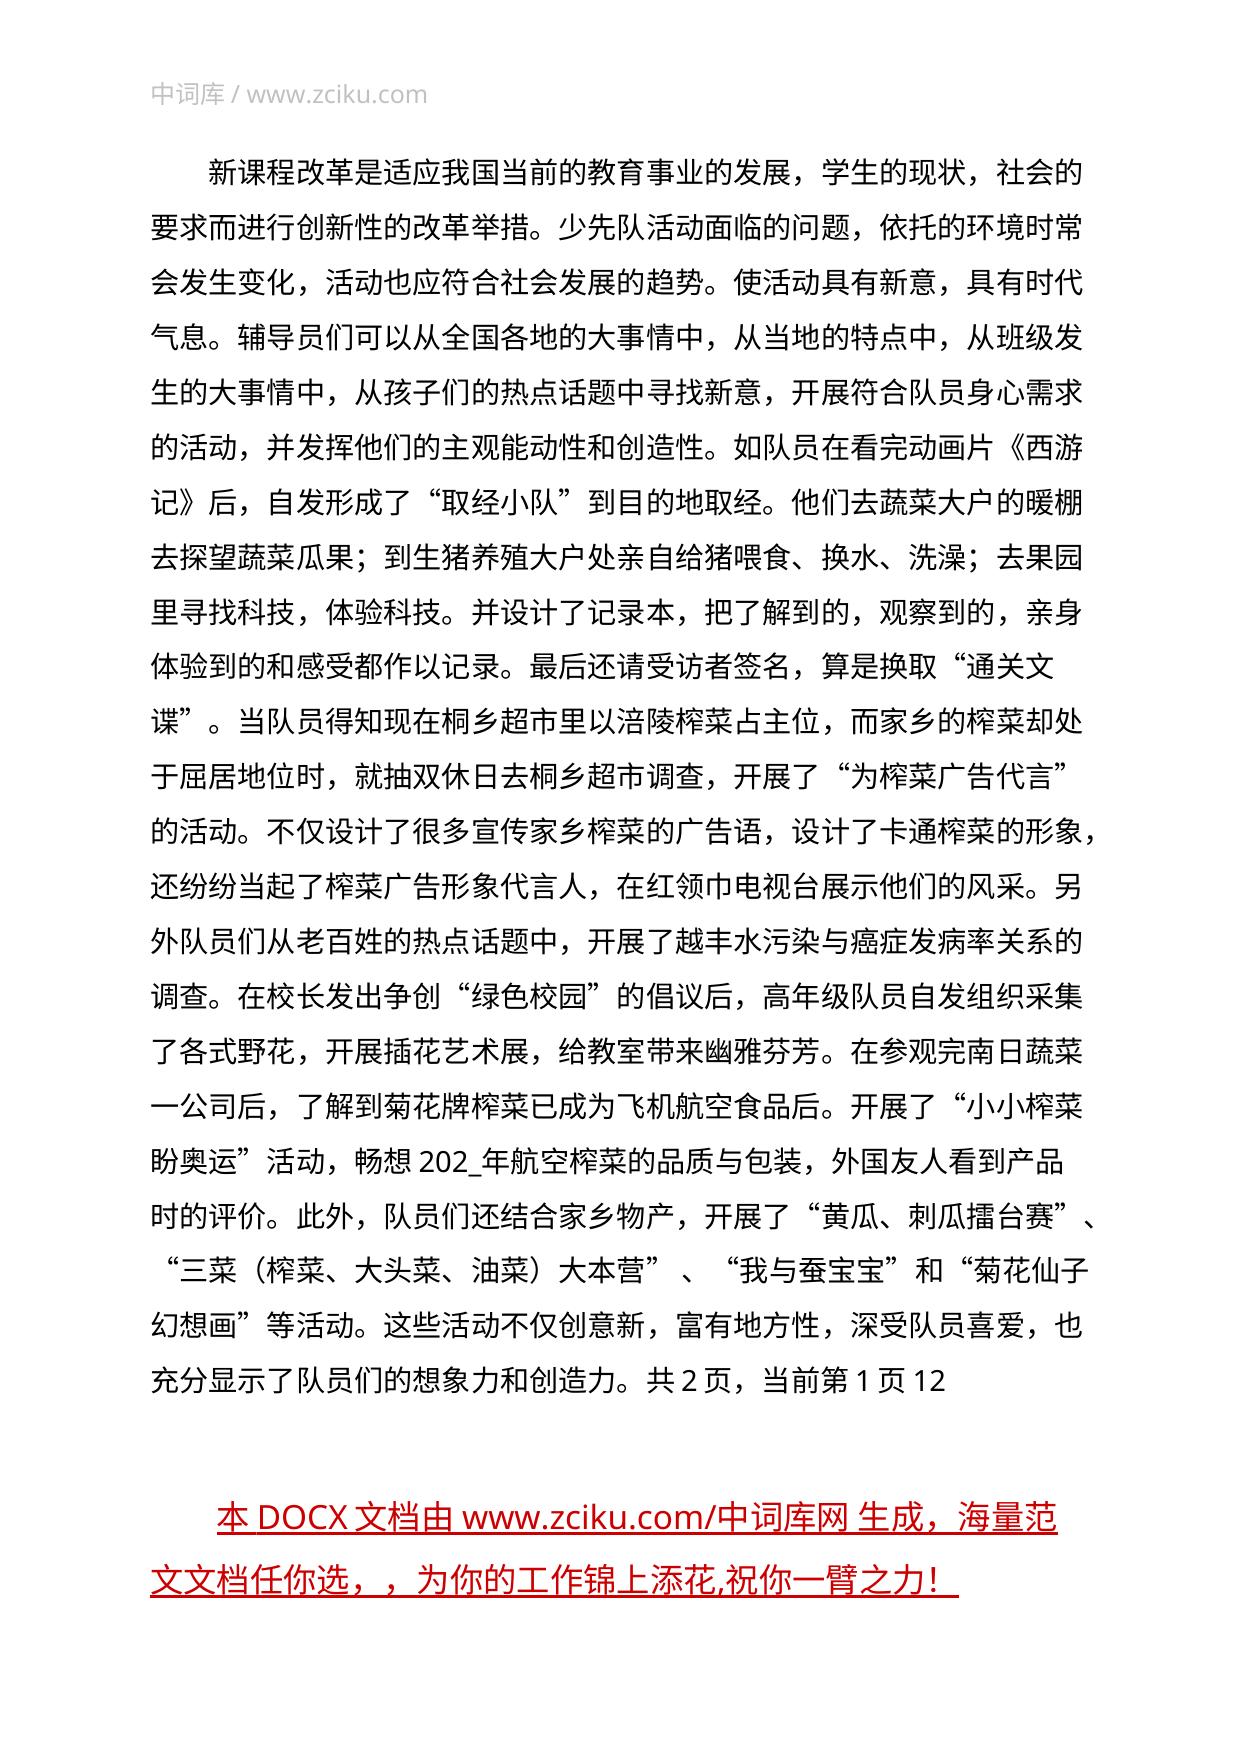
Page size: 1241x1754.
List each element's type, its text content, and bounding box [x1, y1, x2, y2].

text 新课程改革是适应我国当前的教育事业的发展，学生的现状，社会的要求而进行创新性的改革举措。少先队活动面临的问题，依托的环境时常会发生变化，活动也应符合社会发展的趋势。使活动具有新意，具有时代气息。辅导员们可以从全国各地的大事情中，从当地的特点中，从班级发生的大事情中，从孩子们的热点话题中寻找新意，开展符合队员身心需求的活动，并发挥他们的主观能动性和创造性。如队员在看完动画片《西游记》后，自发形成了“取经小队”到目的地取经。他们去蔬菜大户的暖棚去探望蔬菜瓜果；到生猪养殖大户处亲自给猪喂食、换水、洗澡；去果园里寻找科技，体验科技。并设计了记录本，把了解到的，观察到的，亲身体验到的和感受都作以记录。最后还请受访者签名，算是换取“通关文谍”。当队员得知现在桐乡超市里以涪陵榨菜占主位，而家乡的榨菜却处于屈居地位时，就抽双休日去桐乡超市调查，开展了“为榨菜广告代言”的活动。不仅设计了很多宣传家乡榨菜的广告语，设计了卡通榨菜的形象，还纷纷当起了榨菜广告形象代言人，在红领巾电视台展示他们的风采。另外队员们从老百姓的热点话题中，开展了越丰水污染与癌症发病率关系的调查。在校长发出争创“绿色校园”的倡议后，高年级队员自发组织采集了各式野花，开展插花艺术展，给教室带来幽雅芬芳。在参观完南日蔬菜一公司后，了解到菊花牌榨菜已成为飞机航空食品后。开展了“小小榨菜盼奥运”活动，畅想202_年航空榨菜的品质与包装，外国友人看到产品时的评价。此外，队员们还结合家乡物产，开展了“黄瓜、刺瓜擂台赛”、“三菜（榨菜、大头菜、油菜）大本营” 、“我与蚕宝宝”和“菊花仙子幻想画”等活动。这些活动不仅创意新，富有地方性，深受队员喜爱，也充分显示了队员们的想象力和创造力。共2页，当前第1页12 [150, 150, 1090, 1400]
text 本DOCX文档由 www.zciku.com/中词库网 生成，海量范文文档任你选，，为你的工作锦上添花,祝你一臂之力！ [150, 1491, 1090, 1602]
